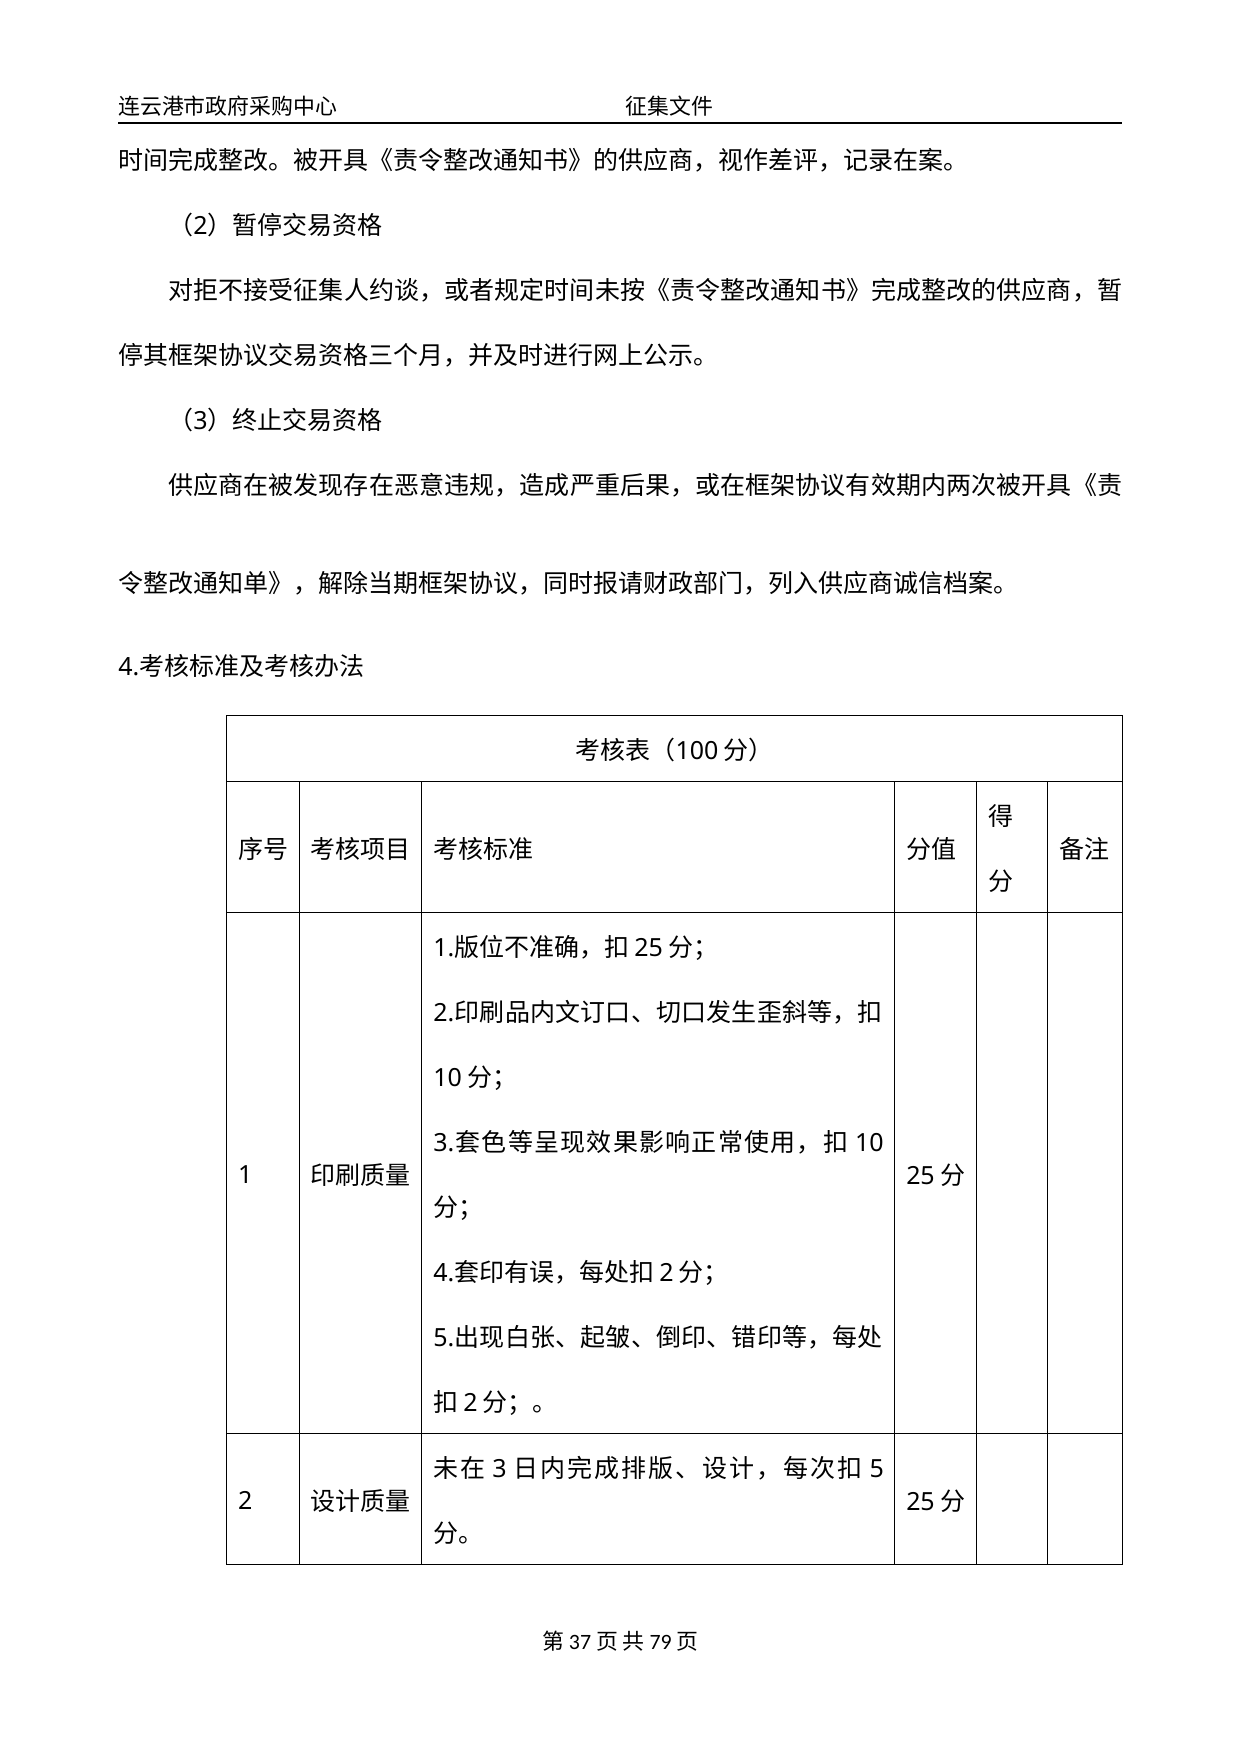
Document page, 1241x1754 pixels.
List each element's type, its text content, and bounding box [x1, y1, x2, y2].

table_cell 未在3日内完成排版、设计，每次扣5分。 [422, 1434, 894, 1564]
text （3）终止交易资格 [118, 386, 1122, 451]
table_cell 考核项目 [300, 782, 421, 912]
text 供应商在被发现存在恶意违规，造成严重后果，或在框架协议有效期内两次被开具《责令整改通知单》，解除当期框架协议，同时报请财政部门，列入供应商诚信档案。 [118, 451, 1122, 614]
list 4.考核标准及考核办法 [118, 632, 1122, 697]
table_cell 备注 [1048, 782, 1122, 912]
table_cell 25分 [895, 1434, 976, 1564]
text （2）暂停交易资格 [118, 191, 1122, 256]
table_cell 25分 [895, 913, 976, 1433]
table_cell 考核标准 [422, 782, 894, 912]
table_cell 印刷质量 [300, 913, 421, 1433]
table_cell 1.版位不准确，扣25分； 2.印刷品内文订口、切口发生歪斜等，扣10分； 3.套色等呈现效果影响正常使用，扣10分； 4.套印有误，每处扣2分； 5.出现白张、起皱、倒印、错印等，每处扣2分；。 [422, 913, 894, 1433]
table_cell 1 [227, 913, 299, 1433]
table_cell [977, 1434, 1047, 1564]
table_cell 2 [227, 1434, 299, 1564]
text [118, 126, 1122, 191]
table_cell 分值 [895, 782, 976, 912]
text 对拒不接受征集人约谈，或者规定时间未按《责令整改通知书》完成整改的供应商，暂停其框架协议交易资格三个月，并及时进行网上公示。 [118, 256, 1122, 386]
table_cell 得分 [977, 782, 1047, 912]
table_cell 序号 [227, 782, 299, 912]
table_header 考核表（100分） [227, 716, 1122, 781]
table_cell 设计质量 [300, 1434, 421, 1564]
table_cell [1048, 913, 1122, 1433]
table_cell [977, 913, 1047, 1433]
table_cell [1048, 1434, 1122, 1564]
